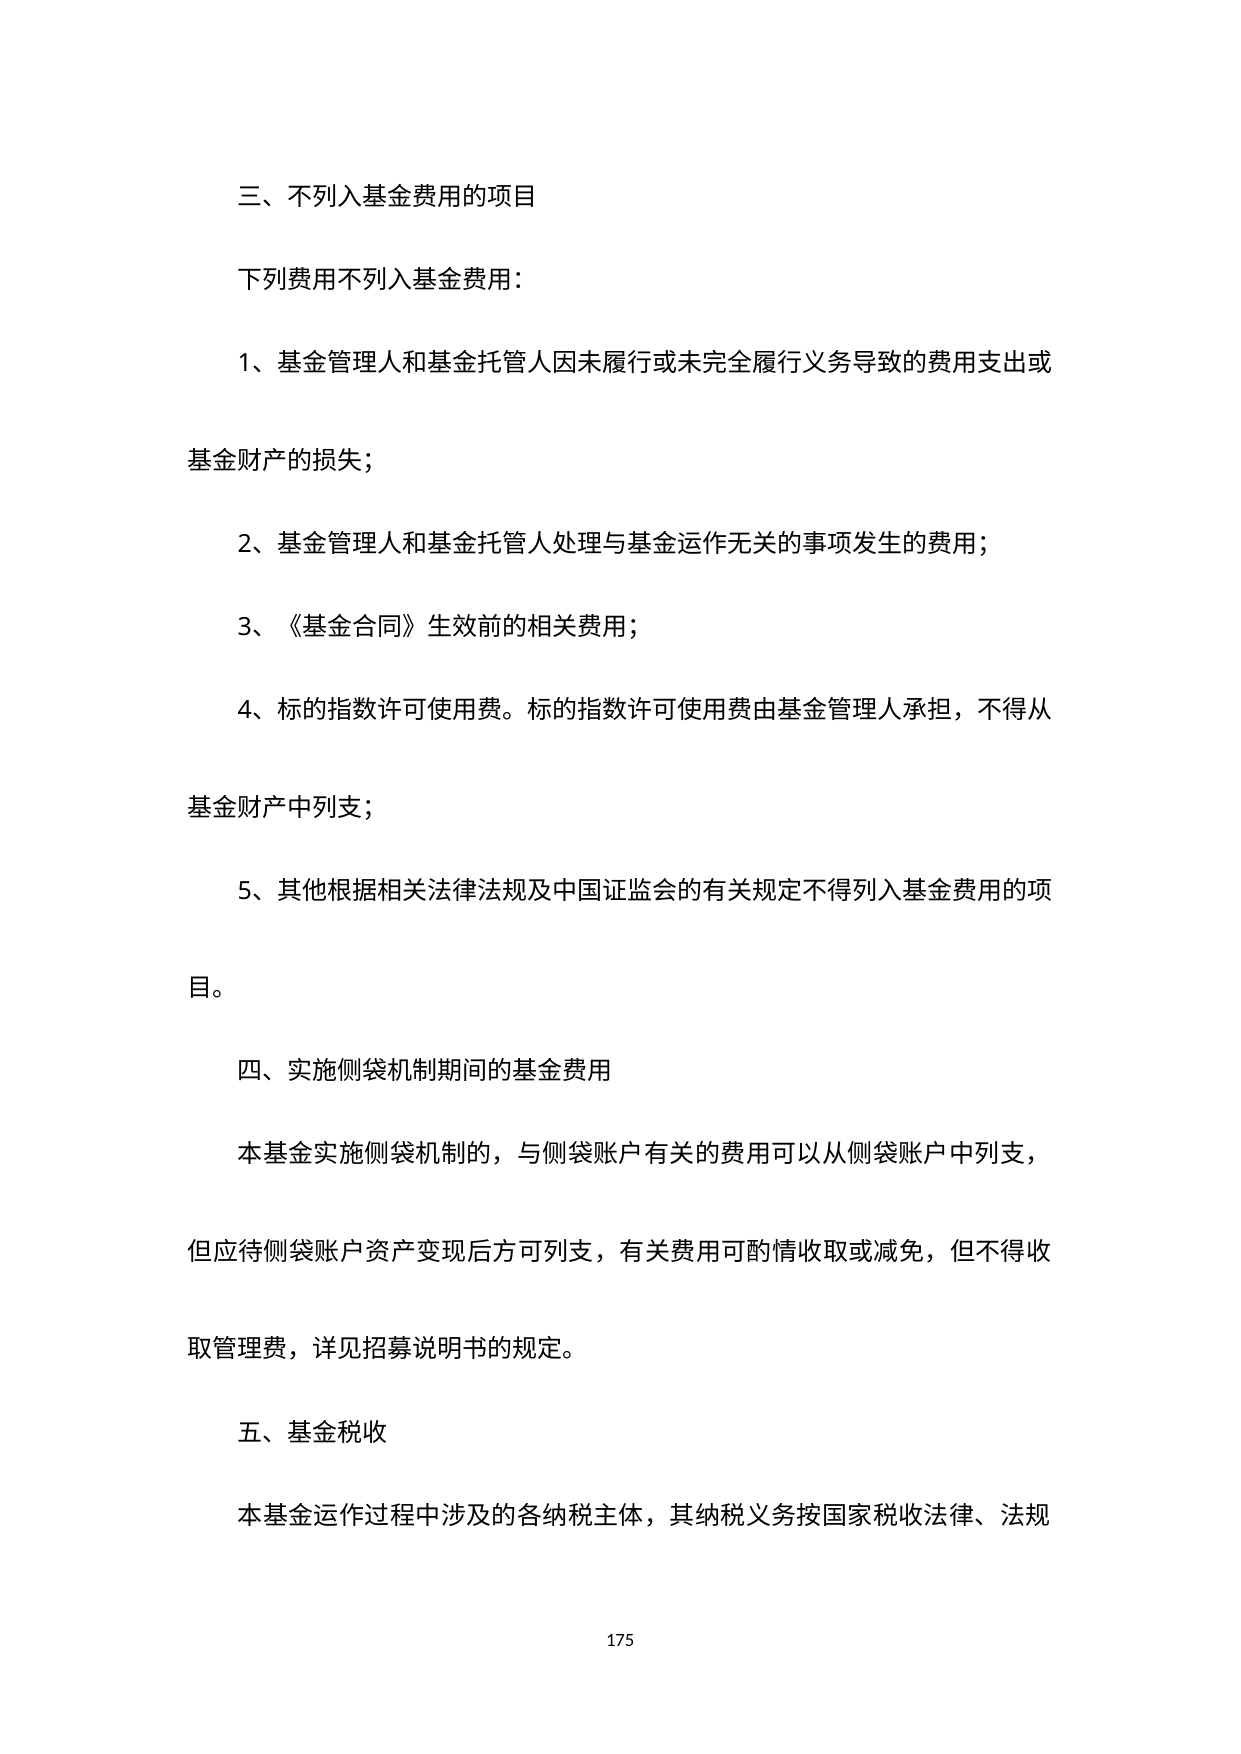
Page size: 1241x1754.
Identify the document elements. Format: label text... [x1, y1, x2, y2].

text 4、标的指数许可使用费。标的指数许可使用费由基金管理人承担，不得从基金财产中列支； [187, 675, 1053, 838]
text 下列费用不列入基金费用： [187, 245, 1053, 310]
text 5、其他根据相关法律法规及中国证监会的有关规定不得列入基金费用的项目。 [187, 856, 1053, 1018]
text 1、基金管理人和基金托管人因未履行或未完全履行义务导致的费用支出或基金财产的损失； [187, 328, 1053, 491]
text 3、《基金合同》生效前的相关费用； [187, 592, 1053, 657]
text 本基金实施侧袋机制的，与侧袋账户有关的费用可以从侧袋账户中列支，但应待侧袋账户资产变现后方可列支，有关费用可酌情收取或减免，但不得收取管理费，详见招募说明书的规定。 [187, 1119, 1053, 1379]
text 四、实施侧袋机制期间的基金费用 [187, 1036, 1053, 1101]
text 五、基金税收 [187, 1398, 1053, 1463]
text 三、不列入基金费用的项目 [187, 162, 1053, 227]
text 2、基金管理人和基金托管人处理与基金运作无关的事项发生的费用； [187, 509, 1053, 574]
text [187, 1481, 1053, 1546]
